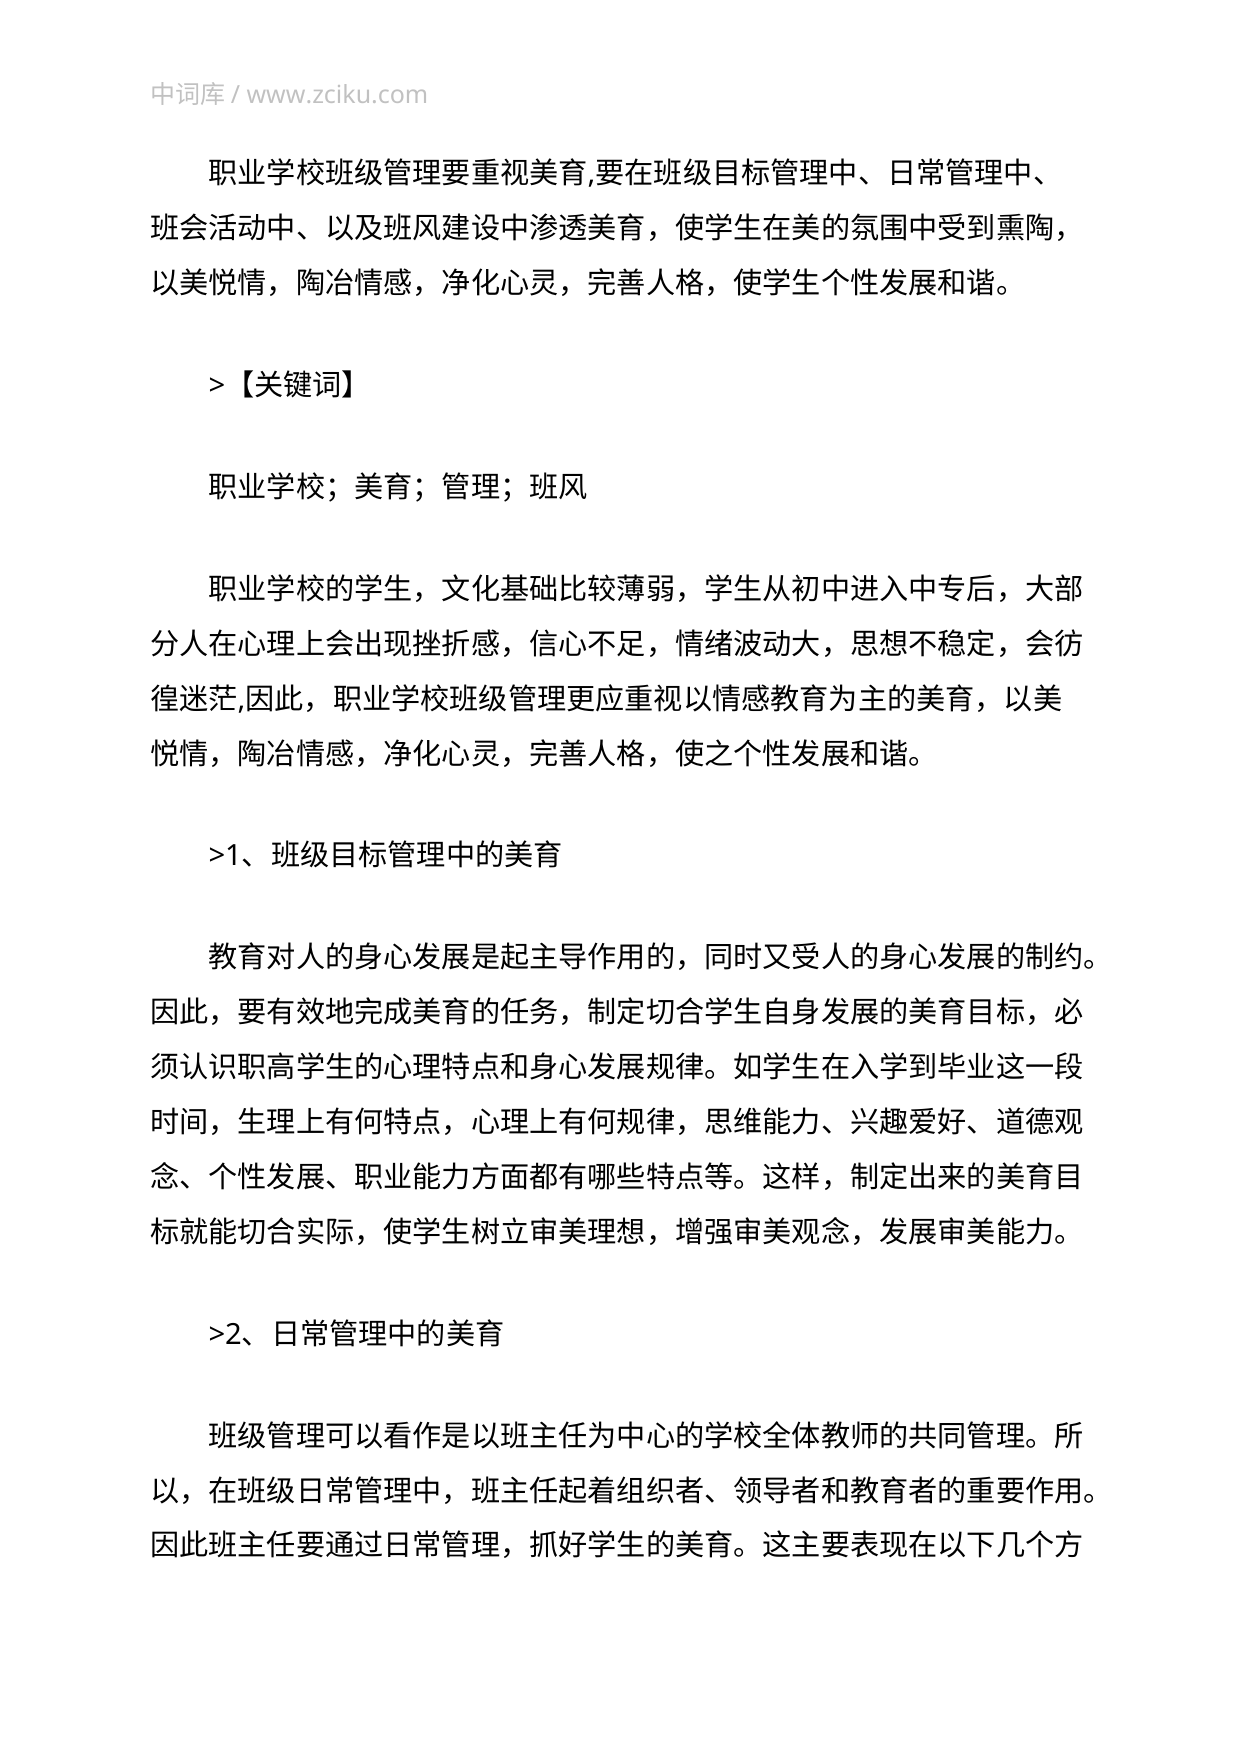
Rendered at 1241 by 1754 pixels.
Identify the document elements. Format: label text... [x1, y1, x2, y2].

text 教育对人的身心发展是起主导作用的，同时又受人的身心发展的制约。因此，要有效地完成美育的任务，制定切合学生自身发展的美育目标，必须认识职高学生的心理特点和身心发展规律。如学生在入学到毕业这一段时间，生理上有何特点，心理上有何规律，思维能力、兴趣爱好、道德观念、个性发展、职业能力方面都有哪些特点等。这样，制定出来的美育目标就能切合实际，使学生树立审美理想，增强审美观念，发展审美能力。 [150, 934, 1090, 1251]
text >1、班级目标管理中的美育 [150, 832, 1090, 874]
text 职业学校；美育；管理；班风 [150, 464, 1090, 506]
text 职业学校班级管理要重视美育,要在班级目标管理中、日常管理中、班会活动中、以及班风建设中渗透美育，使学生在美的氛围中受到熏陶，以美悦情，陶冶情感，净化心灵，完善人格，使学生个性发展和谐。 [150, 150, 1090, 302]
text 职业学校的学生，文化基础比较薄弱，学生从初中进入中专后，大部分人在心理上会出现挫折感，信心不足，情绪波动大，思想不稳定，会彷徨迷茫,因此，职业学校班级管理更应重视以情感教育为主的美育，以美悦情，陶冶情感，净化心灵，完善人格，使之个性发展和谐。 [150, 565, 1090, 772]
text >2、日常管理中的美育 [150, 1310, 1090, 1353]
text >【关键词】 [150, 362, 1090, 404]
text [150, 1412, 1090, 1564]
